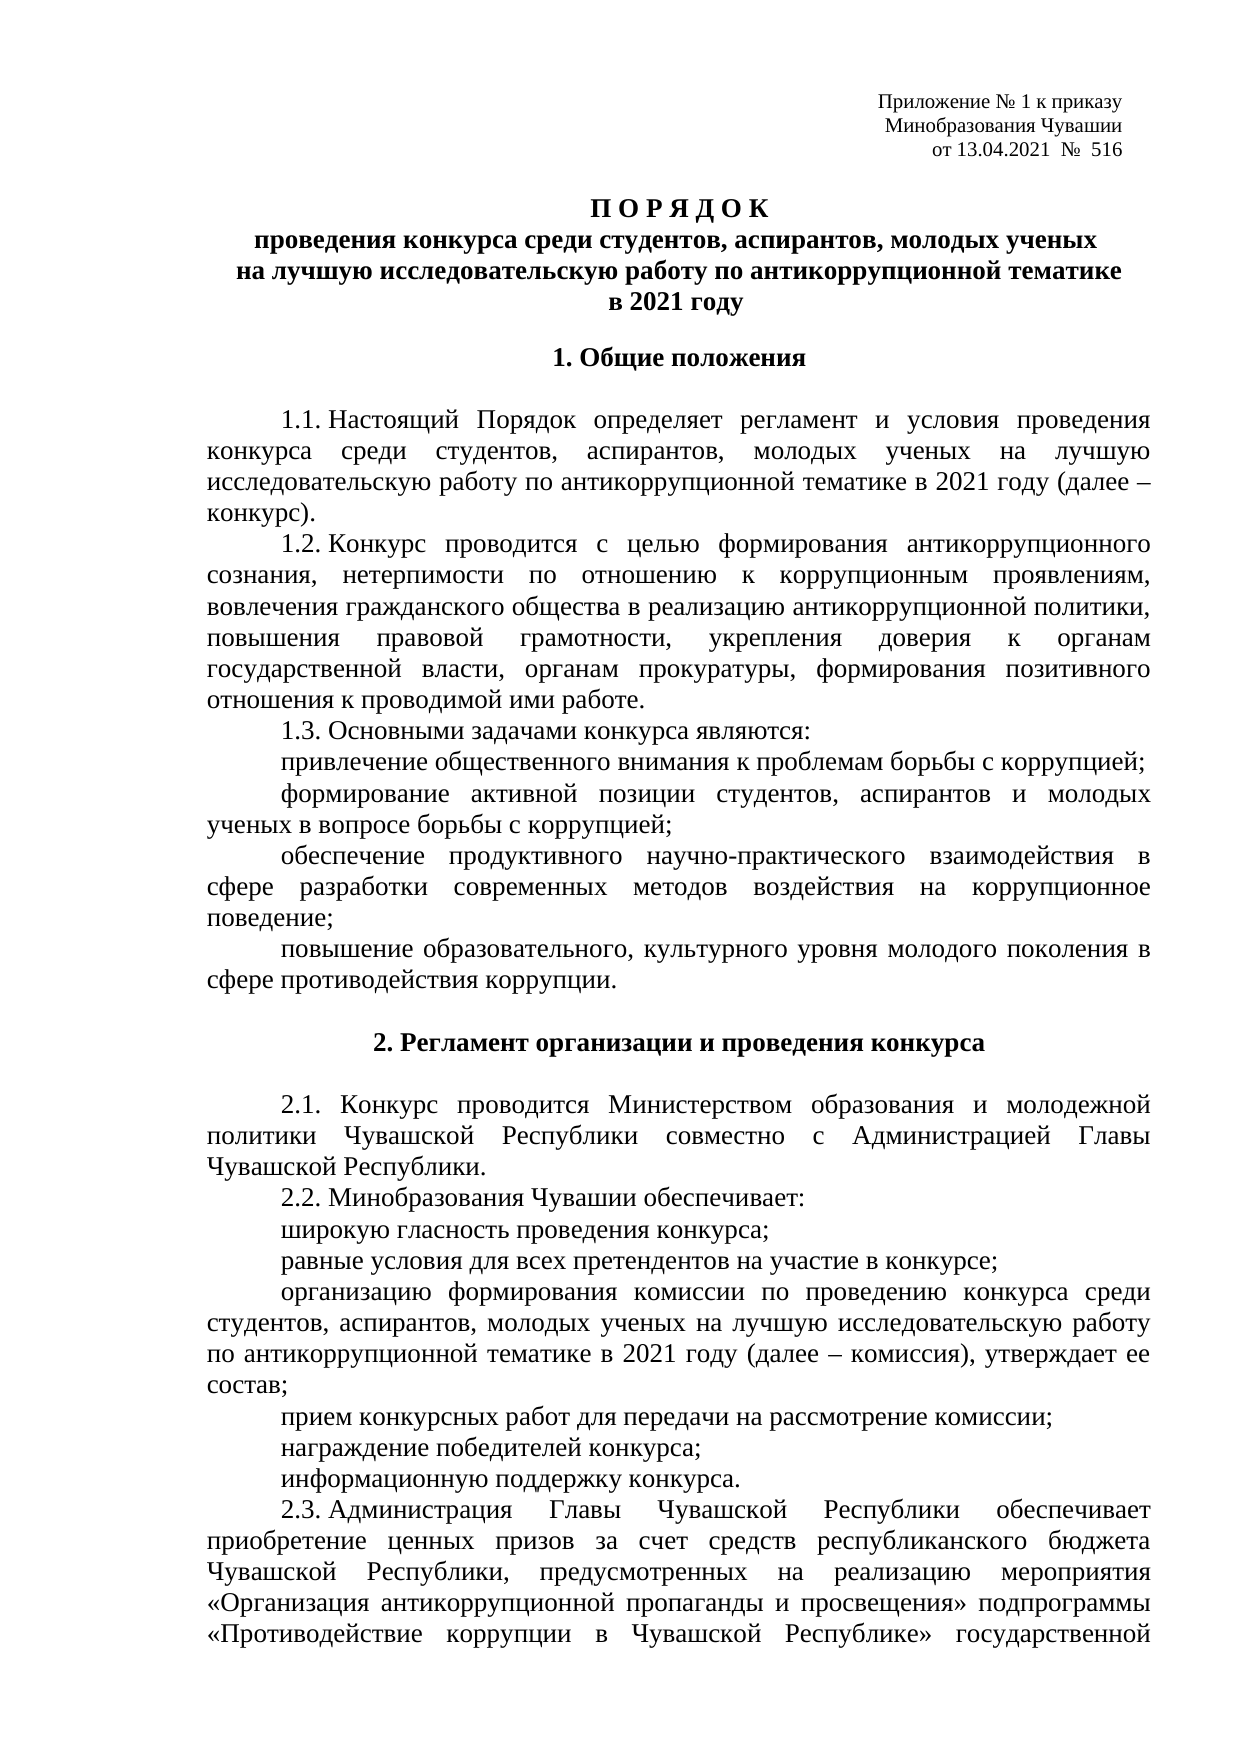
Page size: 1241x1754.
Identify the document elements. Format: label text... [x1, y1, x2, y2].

text 1. Общие положения [207, 341, 1152, 372]
text формирование активной позиции студентов, аспирантов и молодых ученых в вопросе борьбы с коррупцией; [207, 777, 1152, 839]
text равные условия для всех претендентов на участие в конкурсе; [207, 1244, 1152, 1275]
text повышение образовательного, культурного уровня молодого поколения в сфере противодействия коррупции. [207, 932, 1152, 995]
text награждение победителей конкурса; [207, 1431, 1152, 1462]
text Минобразования Чувашии [236, 113, 1122, 137]
text проведения конкурса среди студентов, аспирантов, молодых ученых на лучшую исследовательскую работу по антикоррупционной тематике [207, 223, 1152, 285]
text информационную поддержку конкурса. [207, 1462, 1152, 1493]
text привлечение общественного внимания к проблемам борьбы с коррупцией; [207, 746, 1152, 777]
text 1.2. Конкурс проводится с целью формирования антикоррупционного сознания, нетерпимости по отношению к коррупционным проявлениям, вовлечения гражданского общества в реализацию антикоррупционной политики, повышения правовой грамотности, укрепления доверия к органам государственной власти, органам прокуратуры, формирования позитивного отношения к проводимой ими работе. [207, 527, 1152, 714]
subtitle П О Р Я Д О К [207, 192, 1152, 223]
text от 13.04.2021 № 516 [236, 137, 1122, 161]
text Приложение № 1 к приказу [236, 89, 1122, 113]
text 1.3. Основными задачами конкурса являются: [207, 714, 1152, 746]
text 2.1. Конкурс проводится Министерством образования и молодежной политики Чувашской Республики совместно с Администрацией Главы Чувашской Республики. [207, 1088, 1152, 1182]
text организацию формирования комиссии по проведению конкурса среди студентов, аспирантов, молодых ученых на лучшую исследовательскую работу по антикоррупционной тематике в 2021 году (далее – комиссия), утверждает ее состав; [207, 1275, 1152, 1399]
text обеспечение продуктивного научно-практического взаимодействия в сфере разработки современных методов воздействия на коррупционное поведение; [207, 839, 1152, 932]
text в 2021 году [207, 285, 1152, 341]
text 1.1. Настоящий Порядок определяет регламент и условия проведения конкурса среди студентов, аспирантов, молодых ученых на лучшую исследовательскую работу по антикоррупционной тематике в 2021 году (далее – конкурс). [207, 403, 1152, 527]
text прием конкурсных работ для передачи на рассмотрение комиссии; [207, 1399, 1152, 1431]
text 2. Регламент организации и проведения конкурса [207, 1026, 1152, 1057]
text широкую гласность проведения конкурса; [207, 1213, 1152, 1244]
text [207, 1493, 1152, 1649]
text 2.2. Минобразования Чувашии обеспечивает: [207, 1182, 1152, 1213]
